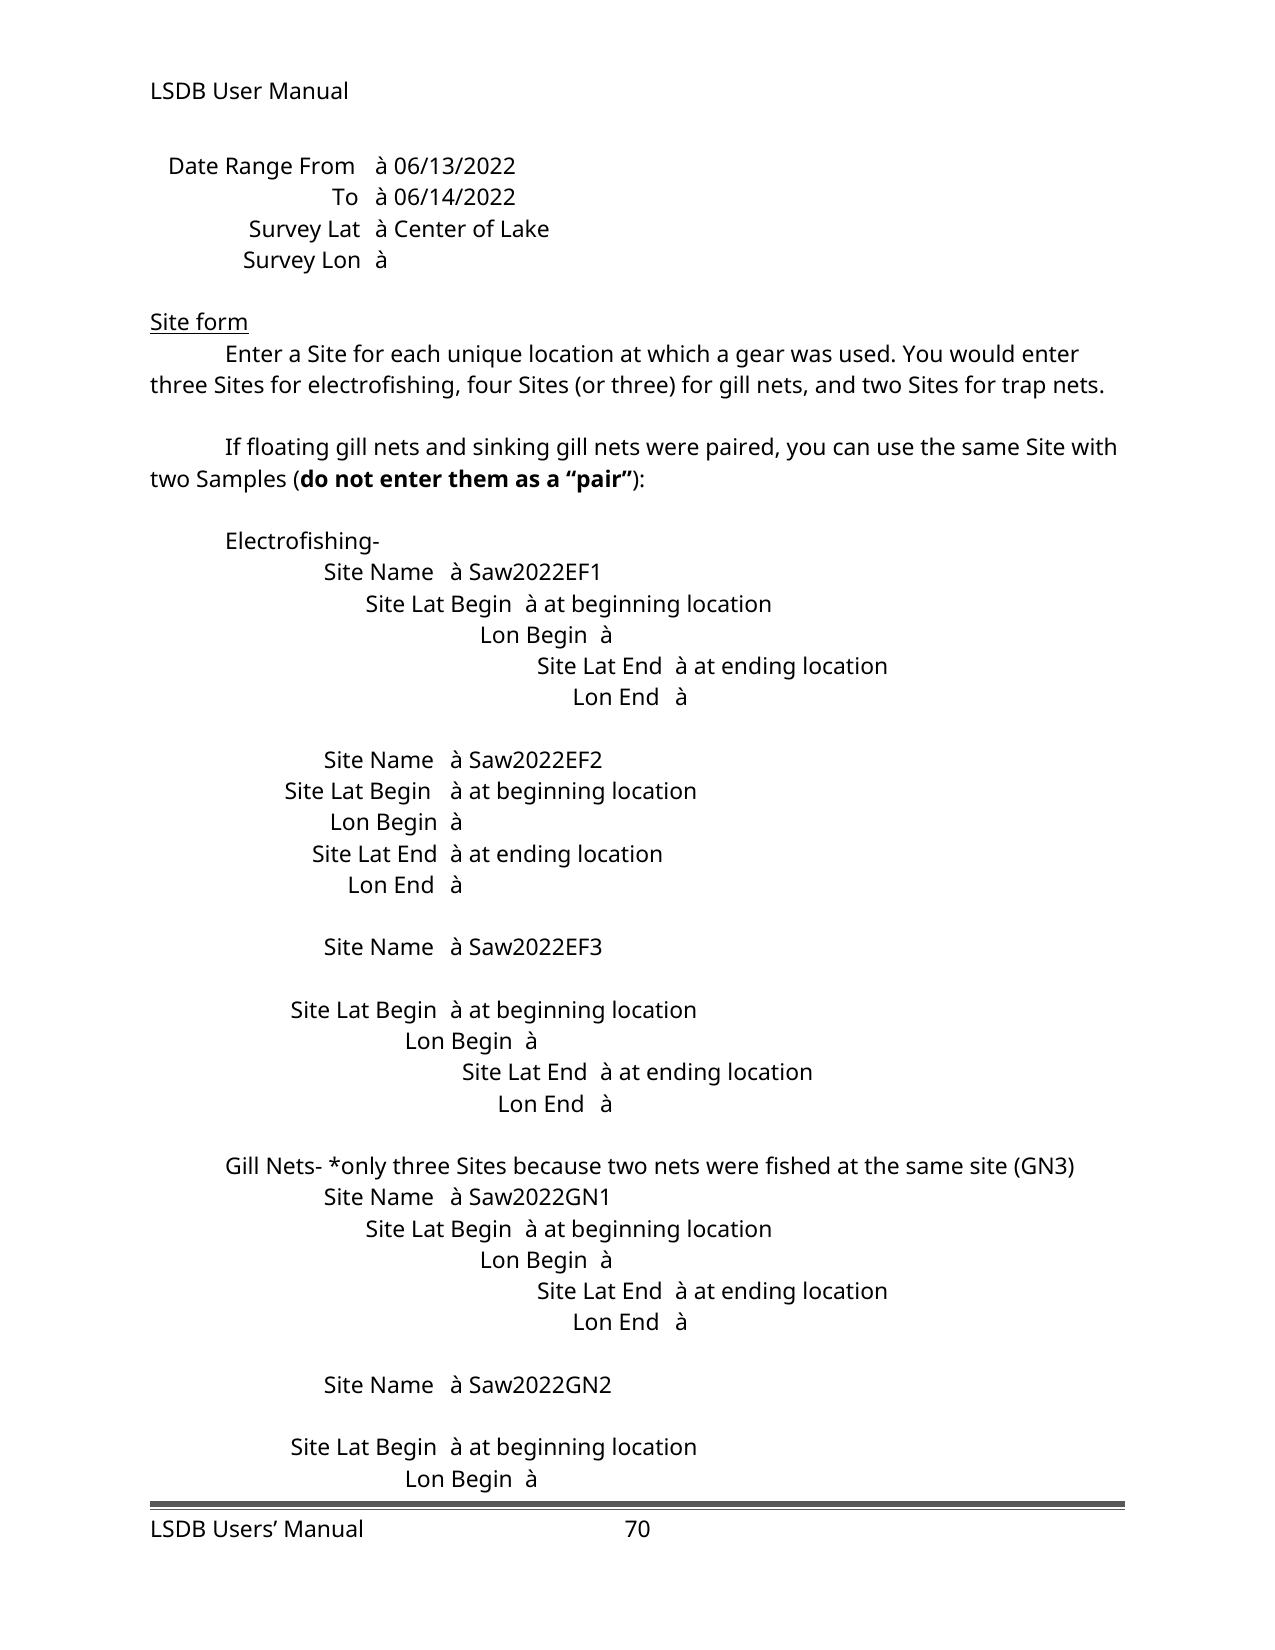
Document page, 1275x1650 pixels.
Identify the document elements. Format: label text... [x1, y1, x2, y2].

text Gill Nets- *only three Sites because two nets were fished at the same site (GN3) [150, 1150, 1125, 1181]
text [225, 1431, 1125, 1494]
text Site Name à Saw2022GN1 Site Lat Begin à at beginning location Lon Begin à Site Lat End à at ending location Lon End à [150, 1181, 1125, 1337]
text Date Range From à 06/13/2022 To à 06/14/2022 Survey Lat à Center of Lake [150, 150, 1125, 244]
text Electrofishing- [150, 525, 1125, 556]
text Lon End à [300, 869, 1125, 900]
text Lon Begin à [225, 806, 1125, 837]
text Site Lat Begin à at beginning location Lon Begin à Site Lat End à at ending location Lon End à [225, 994, 1125, 1119]
text Site Name à Saw2022EF2 [225, 744, 1125, 775]
text Site Name à Saw2022EF3 [225, 931, 1125, 994]
text Site Lat End à at ending location [300, 837, 1125, 869]
text Site form [150, 306, 1125, 337]
text Survey Lon à [150, 244, 1125, 275]
text Site Lat Begin à at beginning location [150, 775, 1125, 806]
text Site Name à Saw2022GN2 [225, 1369, 1125, 1431]
text Site Name à Saw2022EF1 Site Lat Begin à at beginning location Lon Begin à Site Lat End à at ending location Lon End à [150, 556, 1125, 712]
text If floating gill nets and sinking gill nets were paired, you can use the same Site with two Samples (do not enter them as a “pair”): [150, 431, 1125, 494]
text Enter a Site for each unique location at which a gear was used. You would enter three Sites for electrofishing, four Sites (or three) for gill nets, and two Sites for trap nets. [150, 337, 1125, 400]
